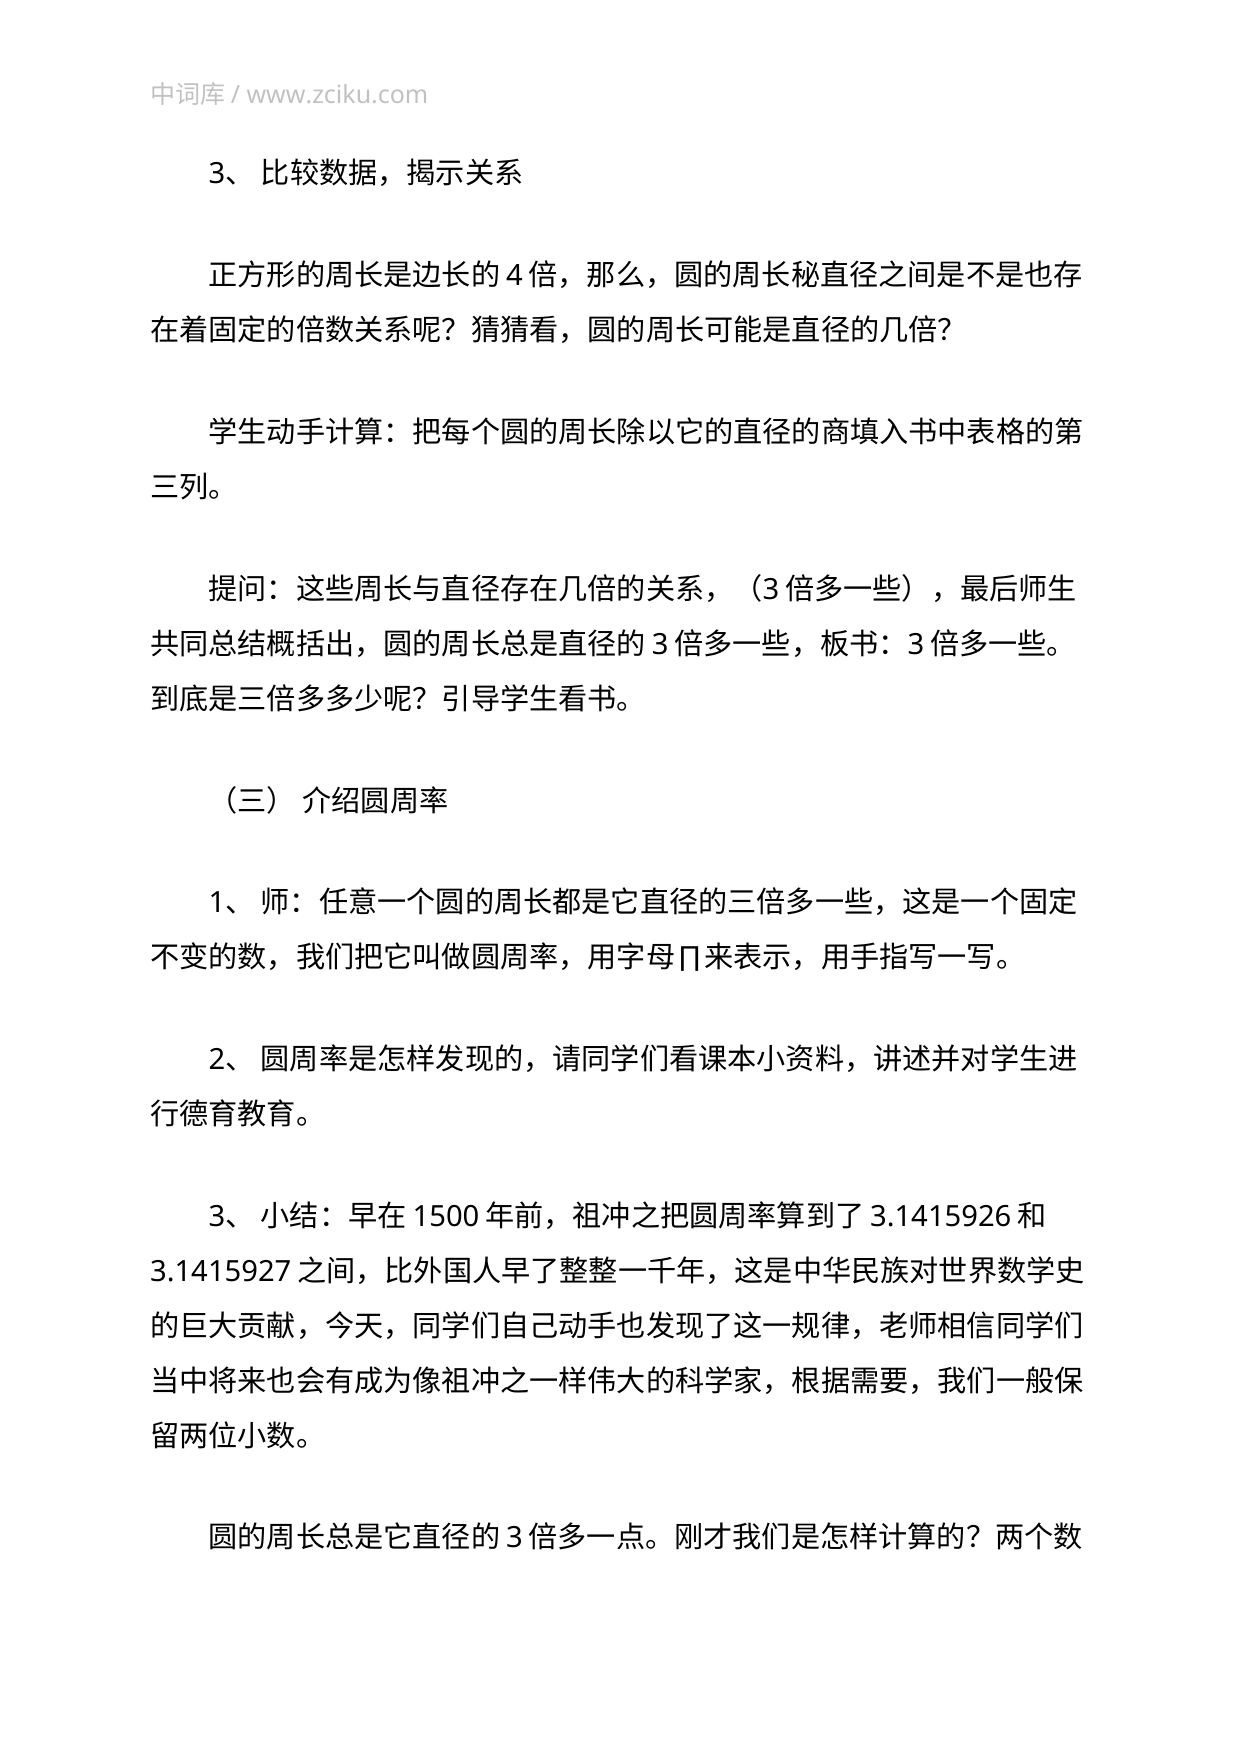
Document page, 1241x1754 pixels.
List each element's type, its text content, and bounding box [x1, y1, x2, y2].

text 提问：这些周长与直径存在几倍的关系，（3倍多一些），最后师生共同总结概括出，圆的周长总是直径的3倍多一些，板书：3倍多一些。到底是三倍多多少呢？引导学生看书。 [150, 565, 1090, 718]
text （三） 介绍圆周率 [150, 777, 1090, 819]
text 正方形的周长是边长的4倍，那么，圆的周长秘直径之间是不是也存在着固定的倍数关系呢？猜猜看，圆的周长可能是直径的几倍？ [150, 252, 1090, 349]
text 2、 圆周率是怎样发现的，请同学们看课本小资料，讲述并对学生进行德育教育。 [150, 1036, 1090, 1133]
text 学生动手计算：把每个圆的周长除以它的直径的商填入书中表格的第三列。 [150, 409, 1090, 506]
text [150, 1514, 1090, 1556]
text 1、 师：任意一个圆的周长都是它直径的三倍多一些，这是一个固定不变的数，我们把它叫做圆周率，用字母∏来表示，用手指写一写。 [150, 879, 1090, 976]
text 3、 比较数据，揭示关系 [150, 150, 1090, 192]
text 3、 小结：早在1500年前，祖冲之把圆周率算到了3.1415926和3.1415927之间，比外国人早了整整一千年，这是中华民族对世界数学史的巨大贡献，今天，同学们自己动手也发现了这一规律，老师相信同学们当中将来也会有成为像祖冲之一样伟大的科学家，根据需要，我们一般保留两位小数。 [150, 1192, 1090, 1454]
